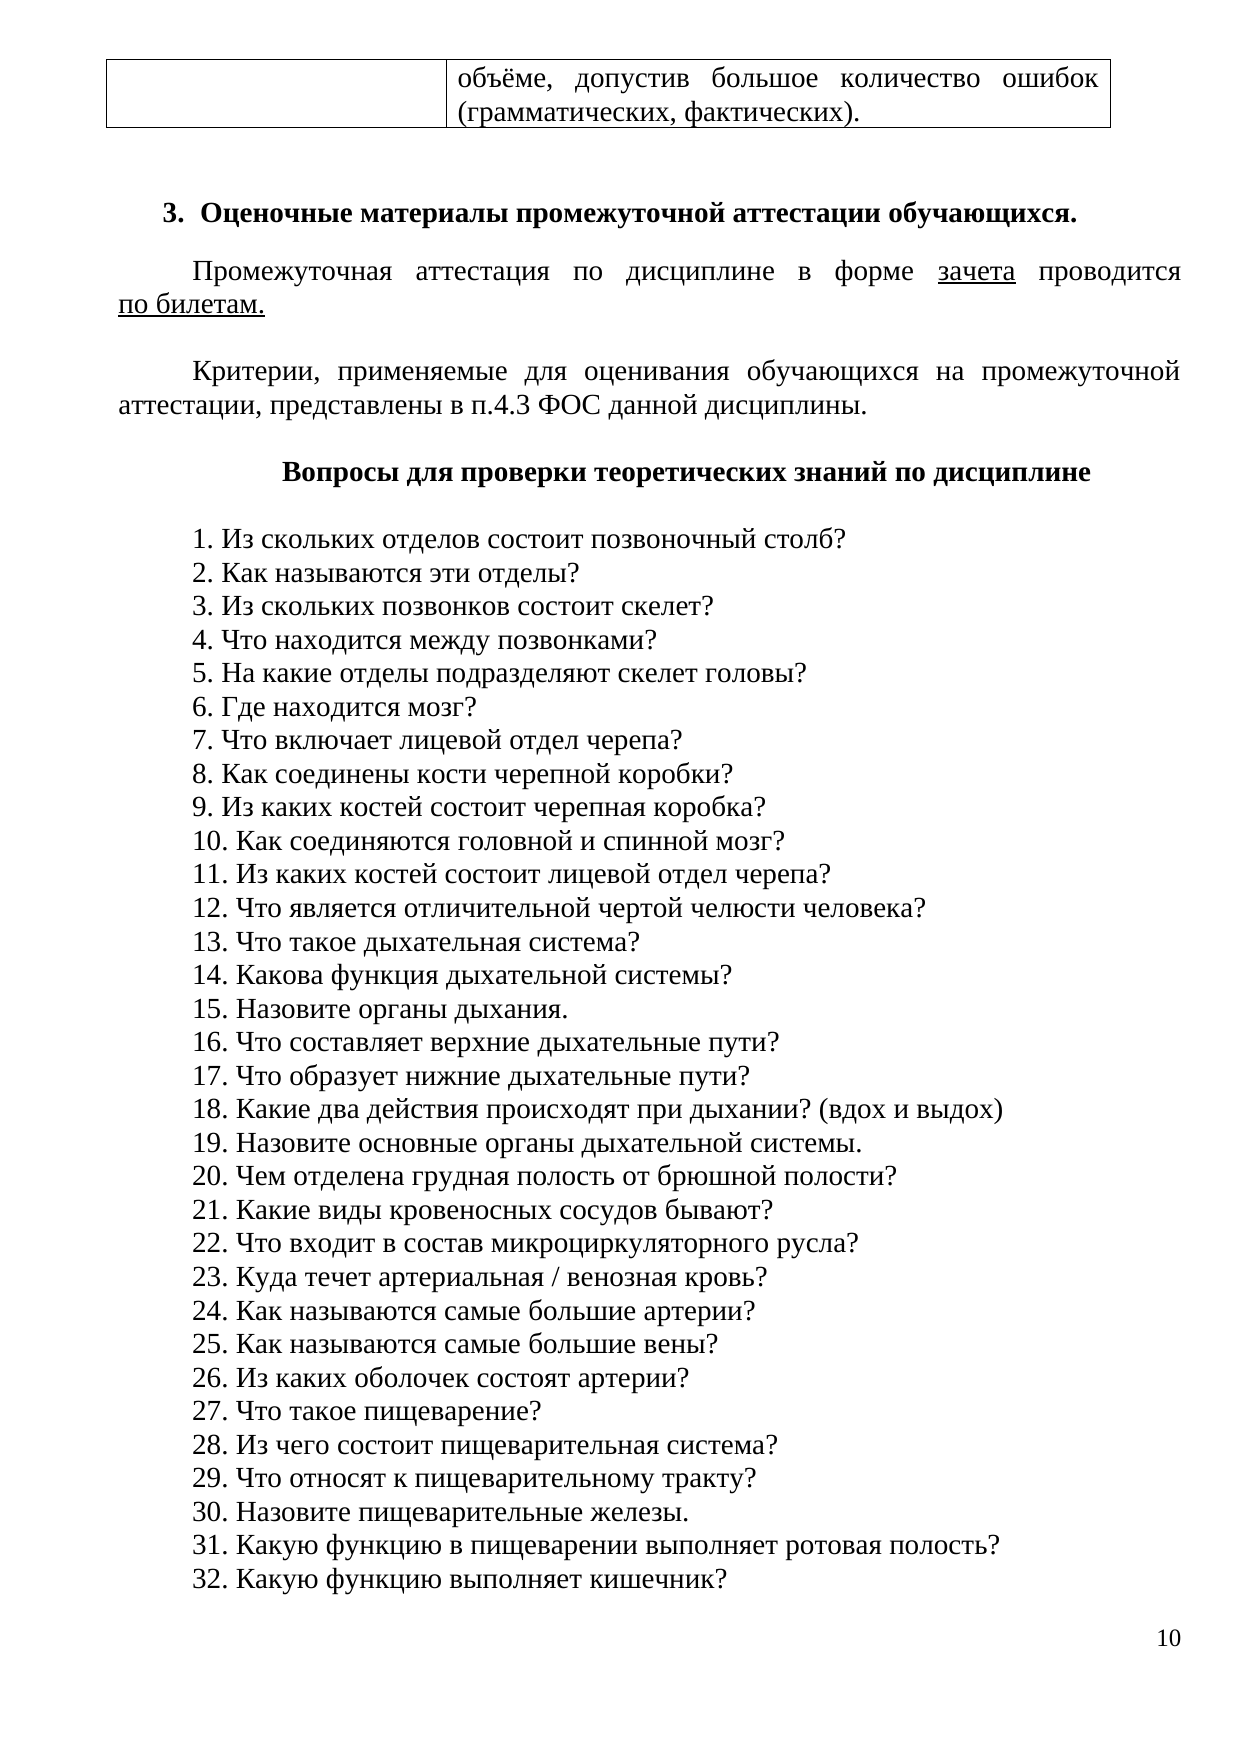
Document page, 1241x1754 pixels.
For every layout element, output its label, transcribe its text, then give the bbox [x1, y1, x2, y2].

list Промежуточная аттестация по дисциплине в форме зачета проводится по билетам. [118, 253, 1181, 320]
text 25. Как называются самые большие вены? [118, 1326, 1181, 1360]
text 18. Какие два действия происходят при дыхании? (вдох и выдох) [118, 1091, 1181, 1125]
text 19. Назовите основные органы дыхательной системы. [118, 1125, 1181, 1158]
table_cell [447, 60, 1110, 127]
text 4. Что находится между позвонками? [118, 622, 1181, 655]
text 12. Что является отличительной чертой челюсти человека? [118, 890, 1181, 924]
text 23. Куда течет артериальная / венозная кровь? [118, 1259, 1181, 1293]
text 8. Как соединены кости черепной коробки? [118, 756, 1181, 789]
text 2. Как называются эти отделы? [118, 555, 1181, 588]
text Критерии, применяемые для оценивания обучающихся на промежуточной аттестации, представлены в п.4.3 ФОС данной дисциплины. [118, 353, 1181, 421]
text 13. Что такое дыхательная система? [118, 924, 1181, 957]
text 32. Какую функцию выполняет кишечник? [118, 1561, 1181, 1594]
text 7. Что включает лицевой отдел черепа? [118, 722, 1181, 756]
text 21. Какие виды кровеносных сосудов бывают? [118, 1192, 1181, 1226]
text 9. Из каких костей состоит черепная коробка? [118, 789, 1181, 823]
text 6. Где находится мозг? [118, 689, 1181, 722]
text 5. На какие отделы подразделяют скелет головы? [118, 655, 1181, 689]
text 29. Что относят к пищеварительному тракту? [118, 1460, 1181, 1494]
text 14. Какова функция дыхательной системы? [118, 957, 1181, 991]
text 20. Чем отделена грудная полость от брюшной полости? [118, 1158, 1181, 1192]
text 31. Какую функцию в пищеварении выполняет ротовая полость? [118, 1527, 1181, 1561]
text 16. Что составляет верхние дыхательные пути? [118, 1024, 1181, 1058]
text 3. Из скольких позвонков состоит скелет? [118, 588, 1181, 622]
text 15. Назовите органы дыхания. [118, 991, 1181, 1024]
text 1. Из скольких отделов состоит позвоночный столб? [118, 521, 1181, 555]
text 24. Как называются самые большие артерии? [118, 1293, 1181, 1326]
text 28. Из чего состоит пищеварительная система? [118, 1427, 1181, 1460]
list Вопросы для проверки теоретических знаний по дисциплине [118, 454, 1181, 488]
list Оценочные материалы промежуточной аттестации обучающихся. [162, 195, 1181, 229]
text 30. Назовите пищеварительные железы. [118, 1494, 1181, 1527]
text 10. Как соединяются головной и спинной мозг? [118, 823, 1181, 857]
text 22. Что входит в состав микроциркуляторного русла? [118, 1226, 1181, 1259]
text 27. Что такое пищеварение? [118, 1393, 1181, 1427]
text 26. Из каких оболочек состоят артерии? [118, 1360, 1181, 1393]
text 11. Из каких костей состоит лицевой отдел черепа? [118, 857, 1181, 890]
text 17. Что образует нижние дыхательные пути? [118, 1058, 1181, 1091]
